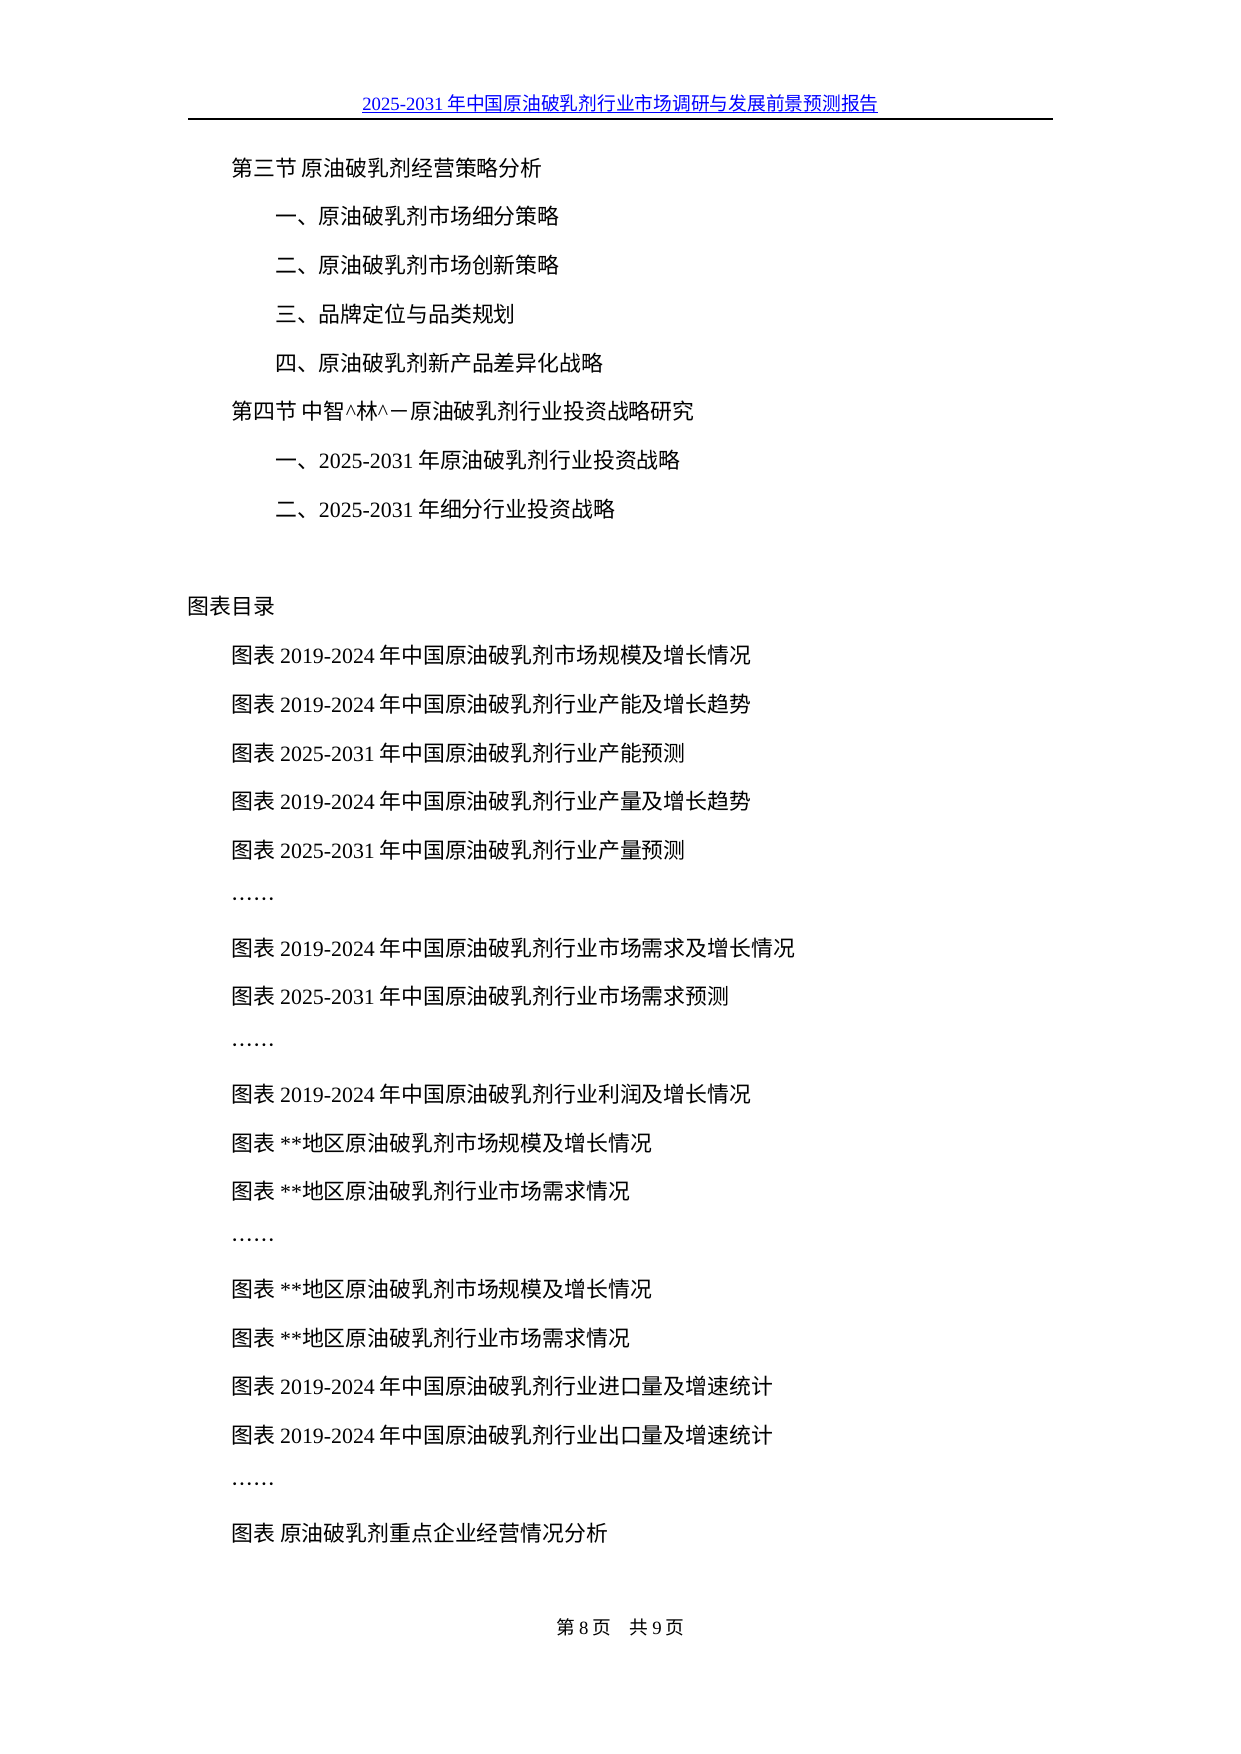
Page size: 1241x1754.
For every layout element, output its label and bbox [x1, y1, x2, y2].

text [187, 150, 1053, 1548]
